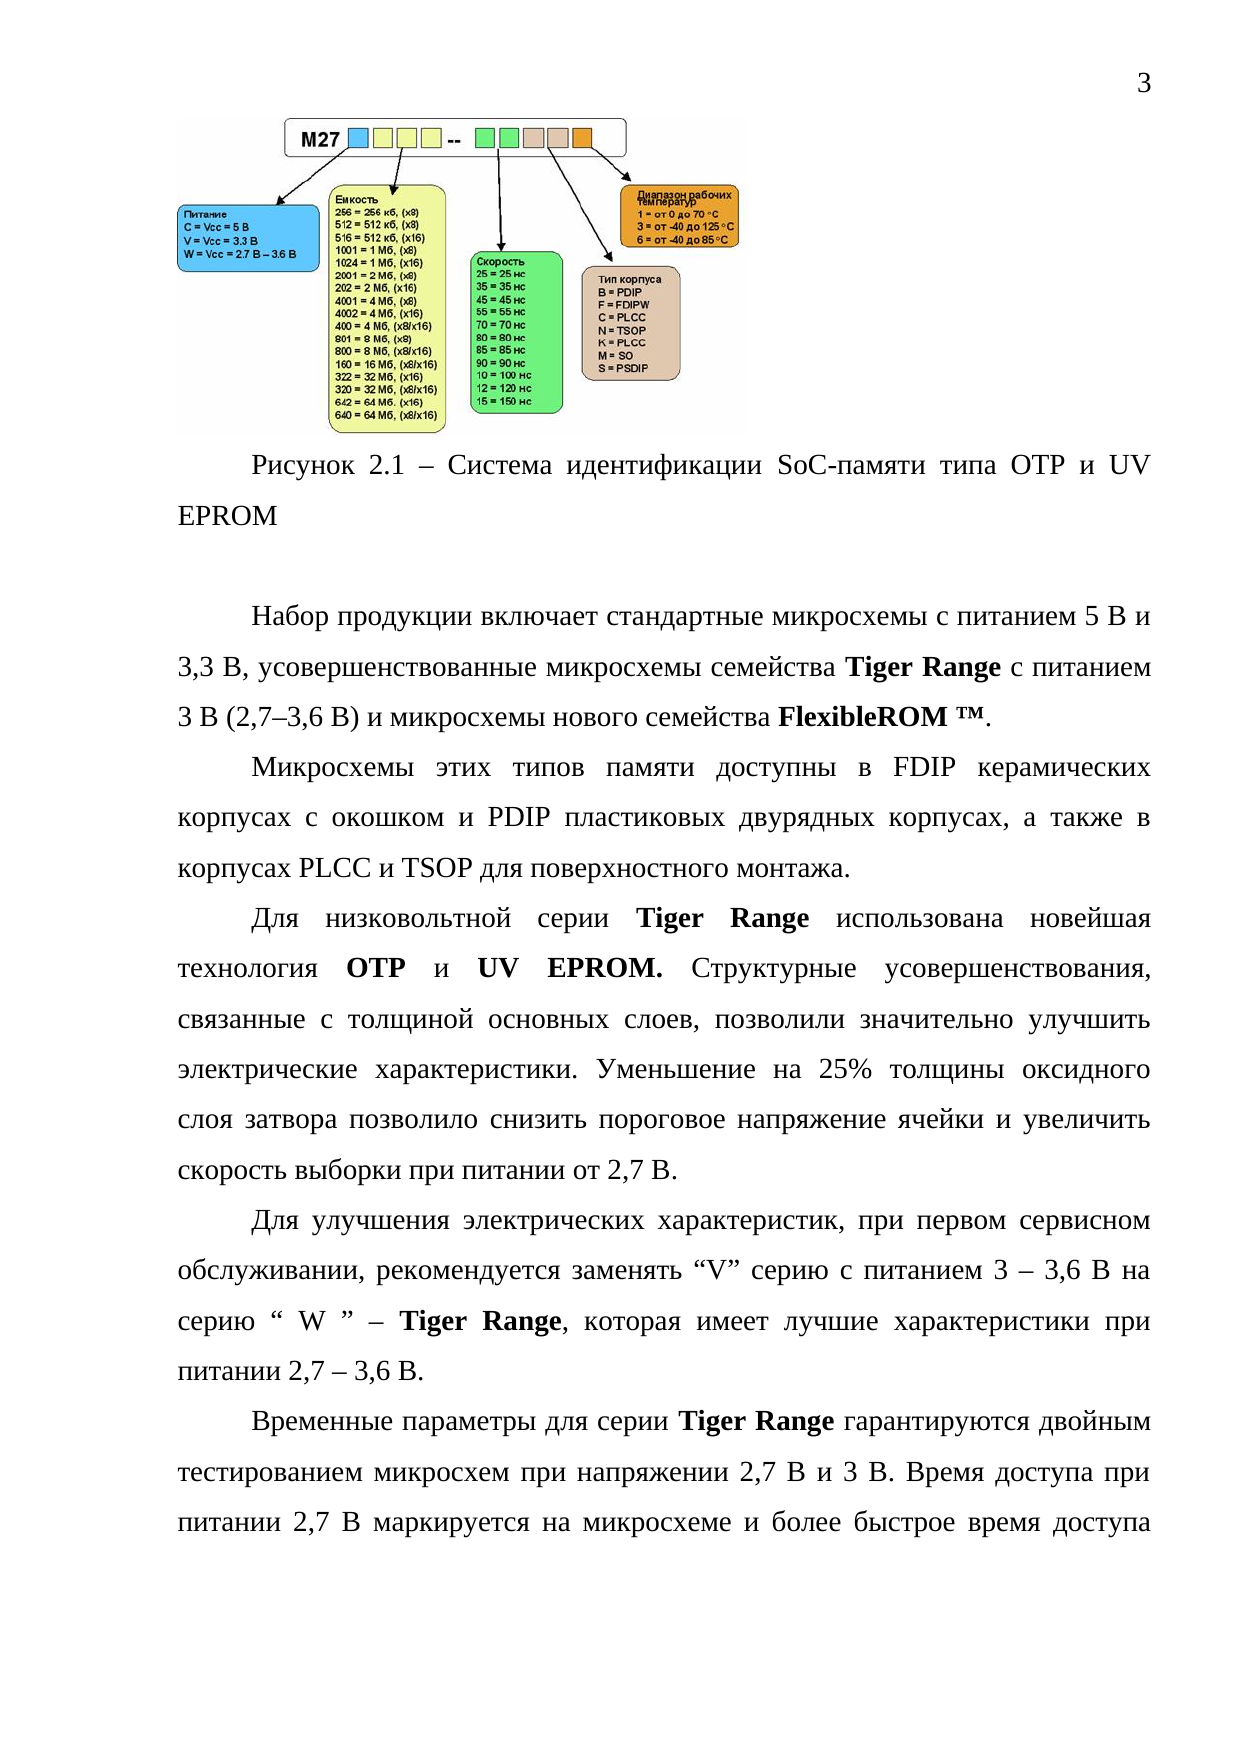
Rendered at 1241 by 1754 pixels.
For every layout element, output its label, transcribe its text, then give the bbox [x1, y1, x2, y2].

text Микросхемы этих типов памяти доступны в FDIP керамических корпусах с окошком и PDIP пластиковых двурядных корпусах, а также в корпусах PLCC и TSOP для поверхностного монтажа. [177, 749, 1152, 883]
text Рисунок 2.1 – Система идентификации SoC-памяти типа OTP и UV EPROM [177, 447, 1152, 531]
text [177, 1403, 1152, 1537]
text Набор продукции включает стандартные микросхемы с питанием 5 В и 3,3 В, усовершенствованные микросхемы семейства Tiger Range с питанием 3 В (2,7–3,6 В) и микросхемы нового семейства FlexibleROM ™. [177, 598, 1152, 732]
text Для улучшения электрических характеристик, при первом сервисном обслуживании, рекомендуется заменять “V” серию с питанием 3 – 3,6 В на серию “ W ” – Tiger Range, которая имеет лучшие характеристики при питании 2,7 – 3,6 В. [177, 1202, 1152, 1387]
text Для низковольтной серии Tiger Range использована новейшая технология OTP и UV EPROM. Структурные усовершенствования, связанные с толщиной основных слоев, позволили значительно улучшить электрические характеристики. Уменьшение на 25% толщины оксидного слоя затвора позволило снизить пороговое напряжение ячейки и увеличить скорость выборки при питании от 2,7 В. [177, 900, 1152, 1185]
picture [177, 118, 748, 436]
